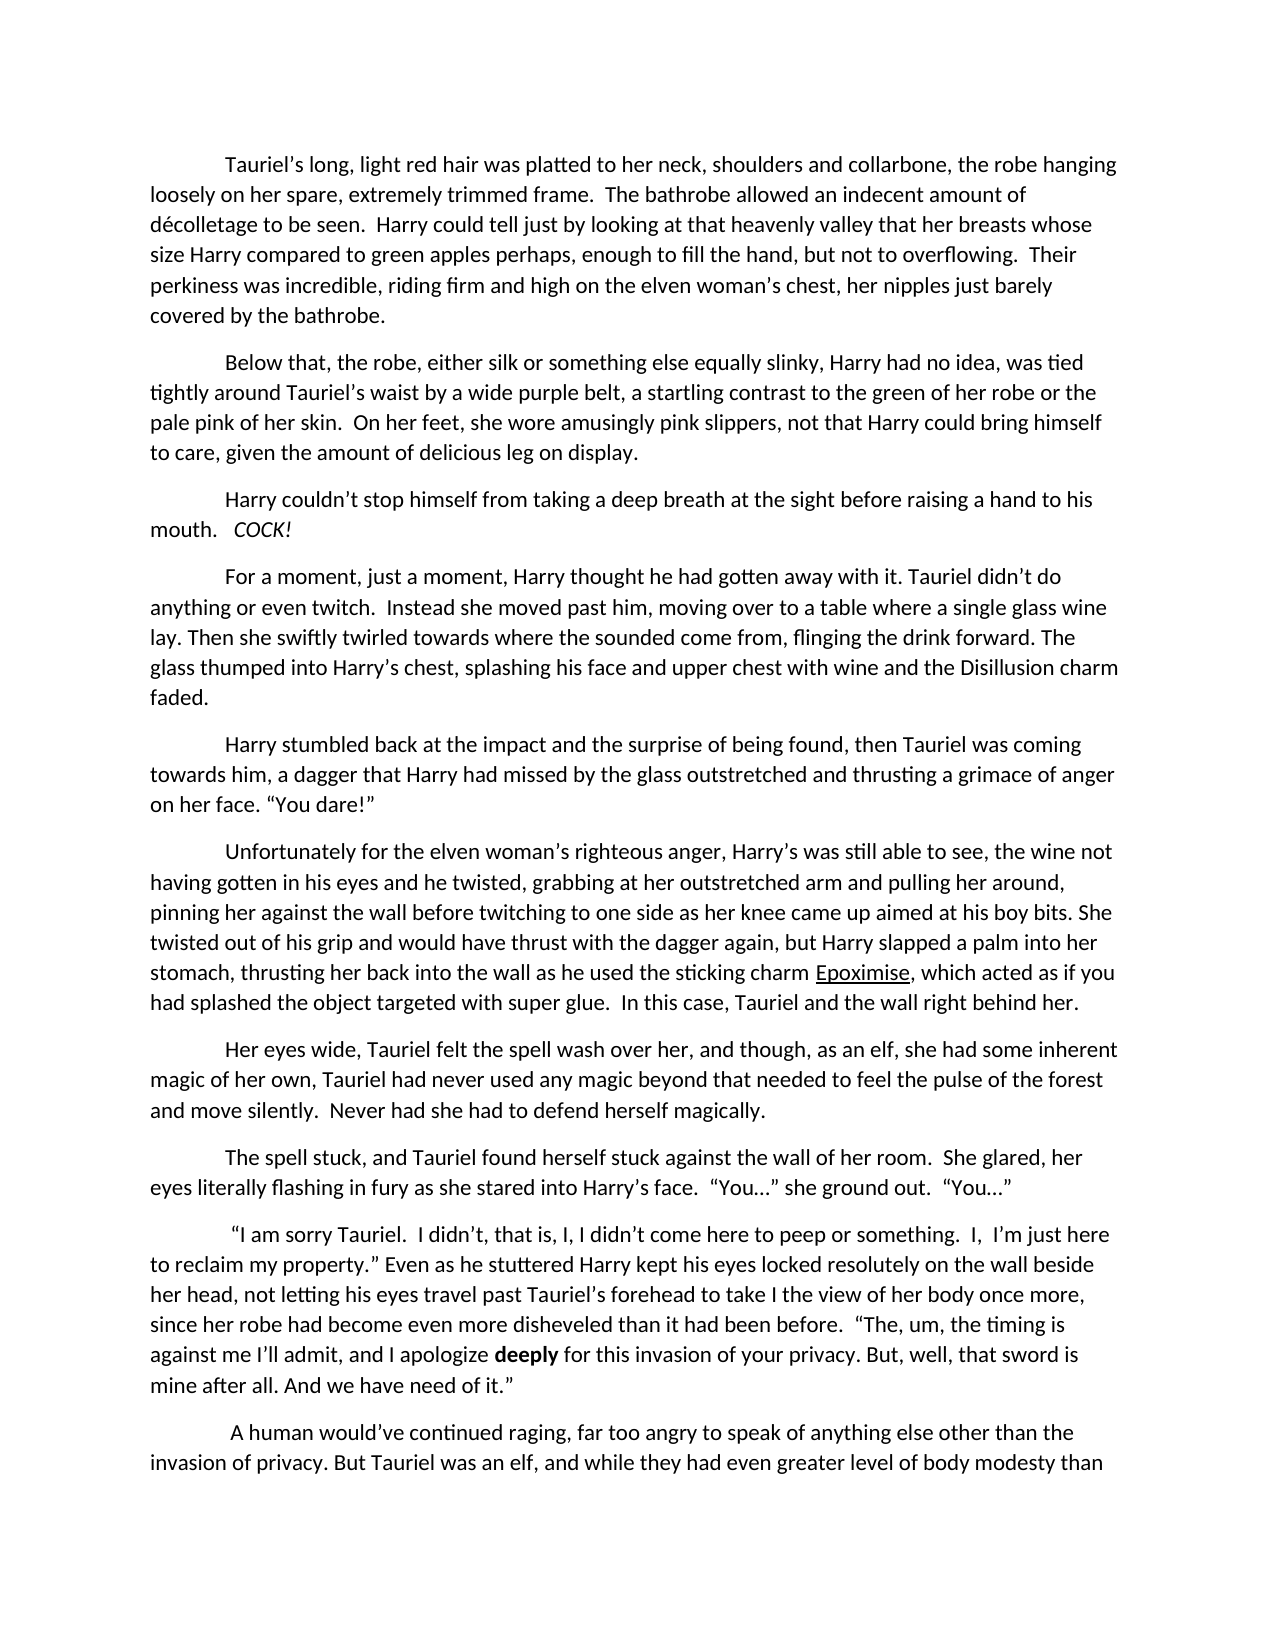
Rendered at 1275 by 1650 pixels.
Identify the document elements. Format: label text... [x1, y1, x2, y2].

text Tauriel’s long, light red hair was platted to her neck, shoulders and collarbone, the robe hanging loosely on her spare, extremely trimmed frame. The bathrobe allowed an indecent amount of décolletage to be seen. Harry could tell just by looking at that heavenly valley that her breasts whose size Harry compared to green apples perhaps, enough to fill the hand, but not to overflowing. Their perkiness was incredible, riding firm and high on the elven woman’s chest, her nipples just barely covered by the bathrobe. [150, 150, 1125, 329]
text “I am sorry Tauriel. I didn’t, that is, I, I didn’t come here to peep or something. I, I’m just here to reclaim my property.” Even as he stuttered Harry kept his eyes locked resolutely on the wall beside her head, not letting his eyes travel past Tauriel’s forehead to take I the view of her body once more, since her robe had become even more disheveled than it had been before. “The, um, the timing is against me I’ll admit, and I apologize deeply for this invasion of your privacy. But, well, that sword is mine after all. And we have need of it.” [150, 1220, 1125, 1399]
text Harry couldn’t stop himself from taking a deep breath at the sight before raising a hand to his mouth. COCK! [150, 485, 1125, 544]
text Unfortunately for the elven woman’s righteous anger, Harry’s was still able to see, the wine not having gotten in his eyes and he twisted, grabbing at her outstretched arm and pulling her around, pinning her against the wall before twitching to one side as her knee came up aimed at his boy bits. She twisted out of his grip and would have thrust with the dagger again, but Harry slapped a palm into her stomach, thrusting her back into the wall as he used the sticking charm Epoximise, which acted as if you had splashed the object targeted with super glue. In this case, Tauriel and the wall right behind her. [150, 837, 1125, 1017]
text Harry stumbled back at the impact and the surprise of being found, then Tauriel was coming towards him, a dagger that Harry had missed by the glass outstretched and thrusting a grimace of anger on her face. “You dare!” [150, 730, 1125, 819]
text Below that, the robe, either silk or something else equally slinky, Harry had no idea, was tied tightly around Tauriel’s waist by a wide purple belt, a startling contrast to the green of her robe or the pale pink of her skin. On her feet, she wore amusingly pink slippers, not that Harry could bring himself to care, given the amount of delicious leg on display. [150, 348, 1125, 467]
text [150, 1418, 1125, 1476]
text For a moment, just a moment, Harry thought he had gotten away with it. Tauriel didn’t do anything or even twitch. Instead she moved past him, moving over to a table where a single glass wine lay. Then she swiftly twirled towards where the sounded come from, flinging the drink forward. The glass thumped into Harry’s chest, splashing his face and upper chest with wine and the Disillusion charm faded. [150, 562, 1125, 711]
text Her eyes wide, Tauriel felt the spell wash over her, and though, as an elf, she had some inherent magic of her own, Tauriel had never used any magic beyond that needed to feel the pulse of the forest and move silently. Never had she had to defend herself magically. [150, 1035, 1125, 1124]
text The spell stuck, and Tauriel found herself stuck against the wall of her room. She glared, her eyes literally flashing in fury as she stared into Harry’s face. “You…” she ground out. “You…” [150, 1143, 1125, 1201]
